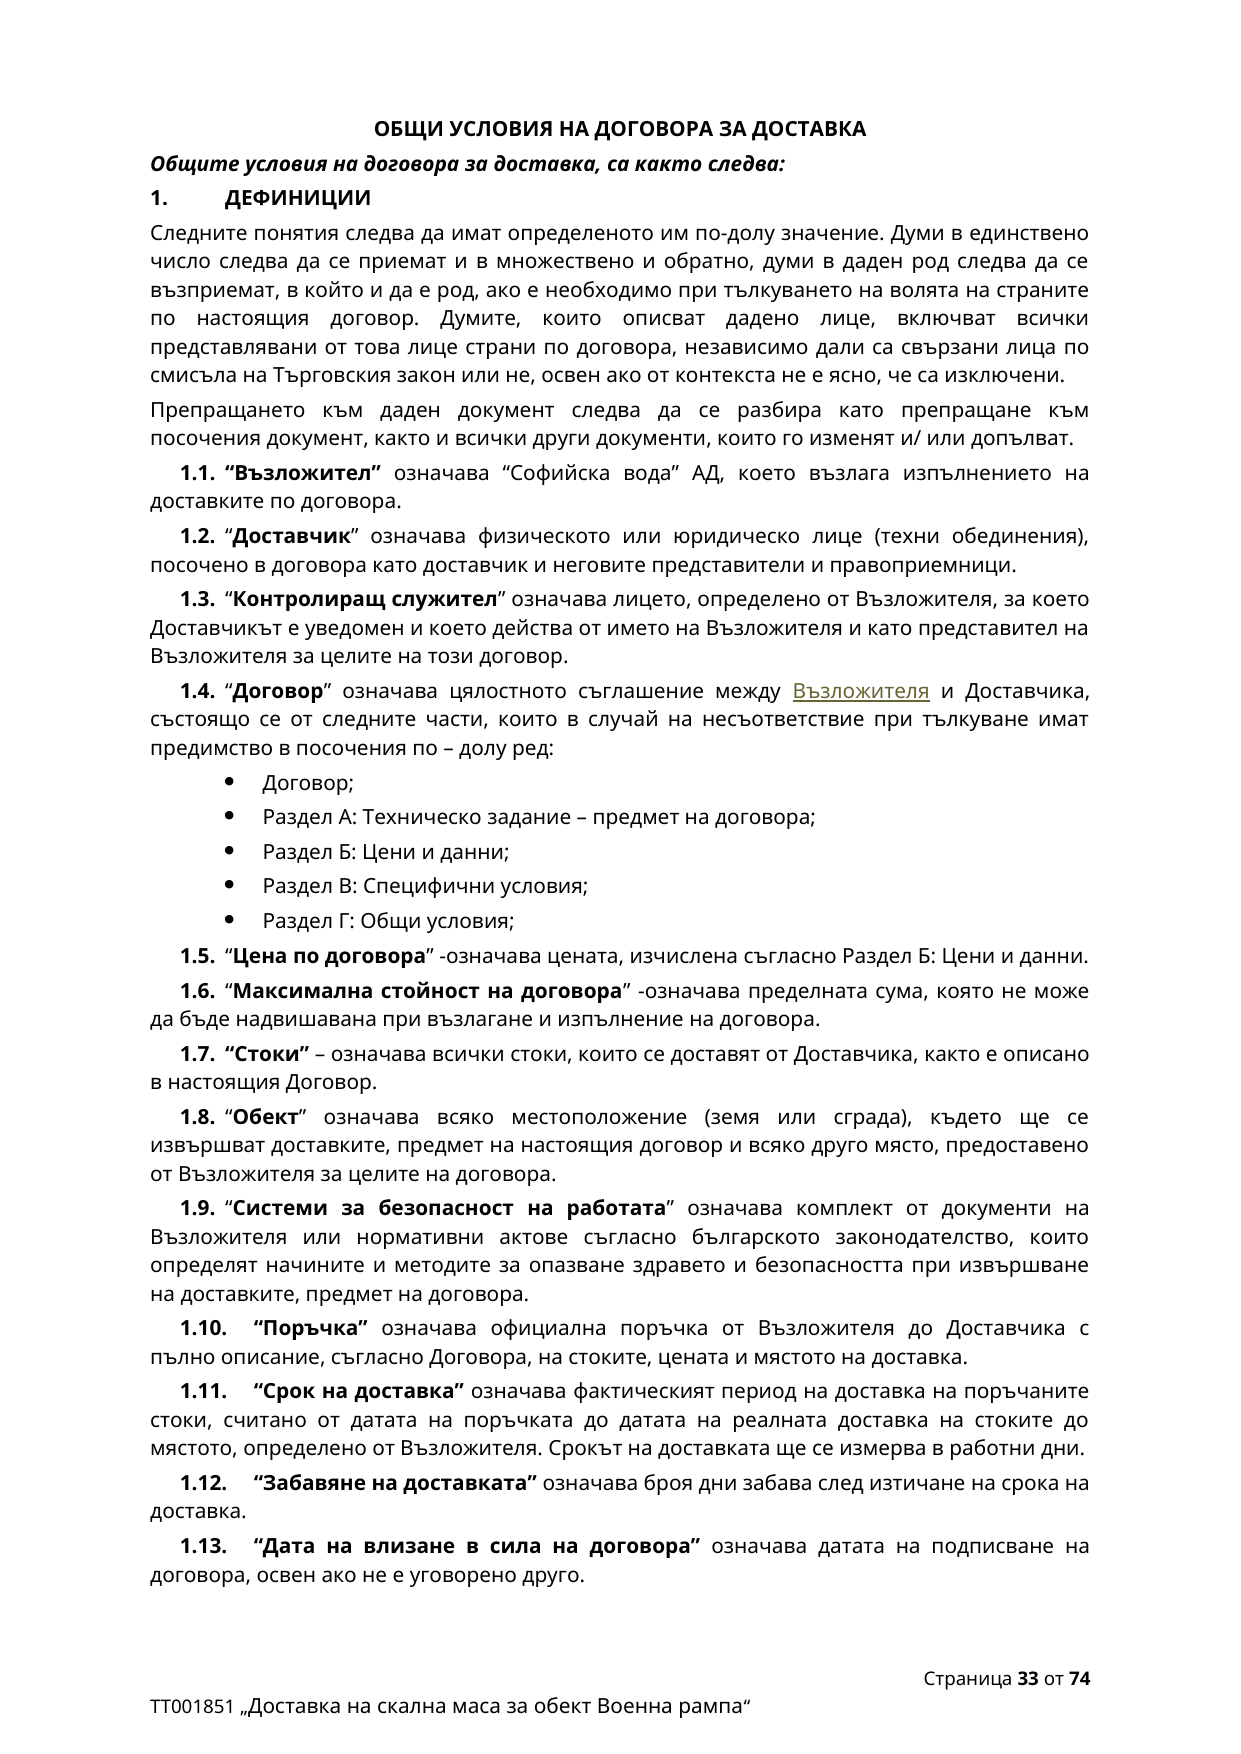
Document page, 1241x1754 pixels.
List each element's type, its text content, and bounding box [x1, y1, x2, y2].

text Препращането към даден документ следва да се разбира като препращане към посочения документ, както и всички други документи, които го изменят и/ или допълват. [150, 395, 1090, 452]
text Следните понятия следва да имат определеното им по-долу значение. Думи в единствено число следва да се приемат и в множествено и обратно, думи в даден род следва да се възприемат, в който и да е род, ако е необходимо при тълкуването на волята на страните по настоящия договор. Думите, които описват дадено лице, включват всички представлявани от това лице страни по договора, независимо дали са свързани лица по смисъла на Търговския закон или не, освен ако от контекста не е ясно, че са изключени. [150, 218, 1090, 389]
list “Поръчка” означава официална поръчка от Възложителя до Доставчика с пълно описание, съгласно Договора, на стоките, цената и мястото на доставка. [150, 1313, 1090, 1370]
list Раздел Г: Общи условия; [225, 906, 1090, 935]
list “Възложител” означава “Софийска вода” АД, което възлага изпълнението на доставките по договора. [150, 458, 1090, 515]
list “Обект” означава всяко местоположение (земя или сграда), където ще се извършват доставките, предмет на настоящия договор и всяко друго място, предоставено от Възложителя за целите на договора. [150, 1102, 1090, 1187]
list “Забавяне на доставката” означава броя дни забава след изтичане на срока на доставка. [150, 1468, 1090, 1525]
list Раздел В: Специфични условия; [225, 872, 1090, 900]
list “Цена по договора” -означава цената, изчислена съгласно Раздел Б: Цени и данни. [150, 941, 1090, 969]
list “Срок на доставка” означава фактическият период на доставка на поръчаните стоки, считано от датата на поръчката до датата на реалната доставка на стоките до мястото, определено от Възложителя. Срокът на доставката ще се измерва в работни дни. [150, 1377, 1090, 1462]
list “Контролиращ служител” означава лицето, определено от Възложителя, за което Доставчикът е уведомен и което действа от името на Възложителя и като представител на Възложителя за целите на този договор. [150, 584, 1090, 670]
list “Договор” означава цялостното съглашение между Възложителя и Доставчика, състоящо се от следните части, които в случай на несъответствие при тълкуване имат предимство в посочения по – долу ред: [150, 676, 1090, 761]
list “Стоки” – означава всички стоки, които се доставят от Доставчика, както е описано в настоящия Договор. [150, 1039, 1090, 1096]
list ДЕФИНИЦИИ [150, 183, 1090, 212]
list Договор; [225, 768, 1090, 796]
list “Системи за безопасност на работата” означава комплект от документи на Възложителя или нормативни актове съгласно българското законодателство, които определят начините и методите за опазване здравето и безопасността при извършване на доставките, предмет на договора. [150, 1193, 1090, 1307]
text ОБЩИ УСЛОВИЯ НА ДОГОВОРА ЗА ДОСТАВКА [150, 114, 1090, 143]
text Общите условия на договора за доставка, са както следва: [150, 149, 1090, 177]
list “Доставчик” означава физическото или юридическо лице (техни обединения), посочено в договора като доставчик и неговите представители и правоприемници. [150, 521, 1090, 578]
list “Максимална стойност на договора” -означава пределната сума, която не може да бъде надвишавана при възлагане и изпълнение на договора. [150, 976, 1090, 1033]
list “Дата на влизане в сила на договора” означава датата на подписване на договора, освен ако не е уговорено друго. [150, 1531, 1090, 1588]
list Раздел А: Техническо задание – предмет на договора; [225, 802, 1090, 831]
list Раздел Б: Цени и данни; [225, 837, 1090, 865]
